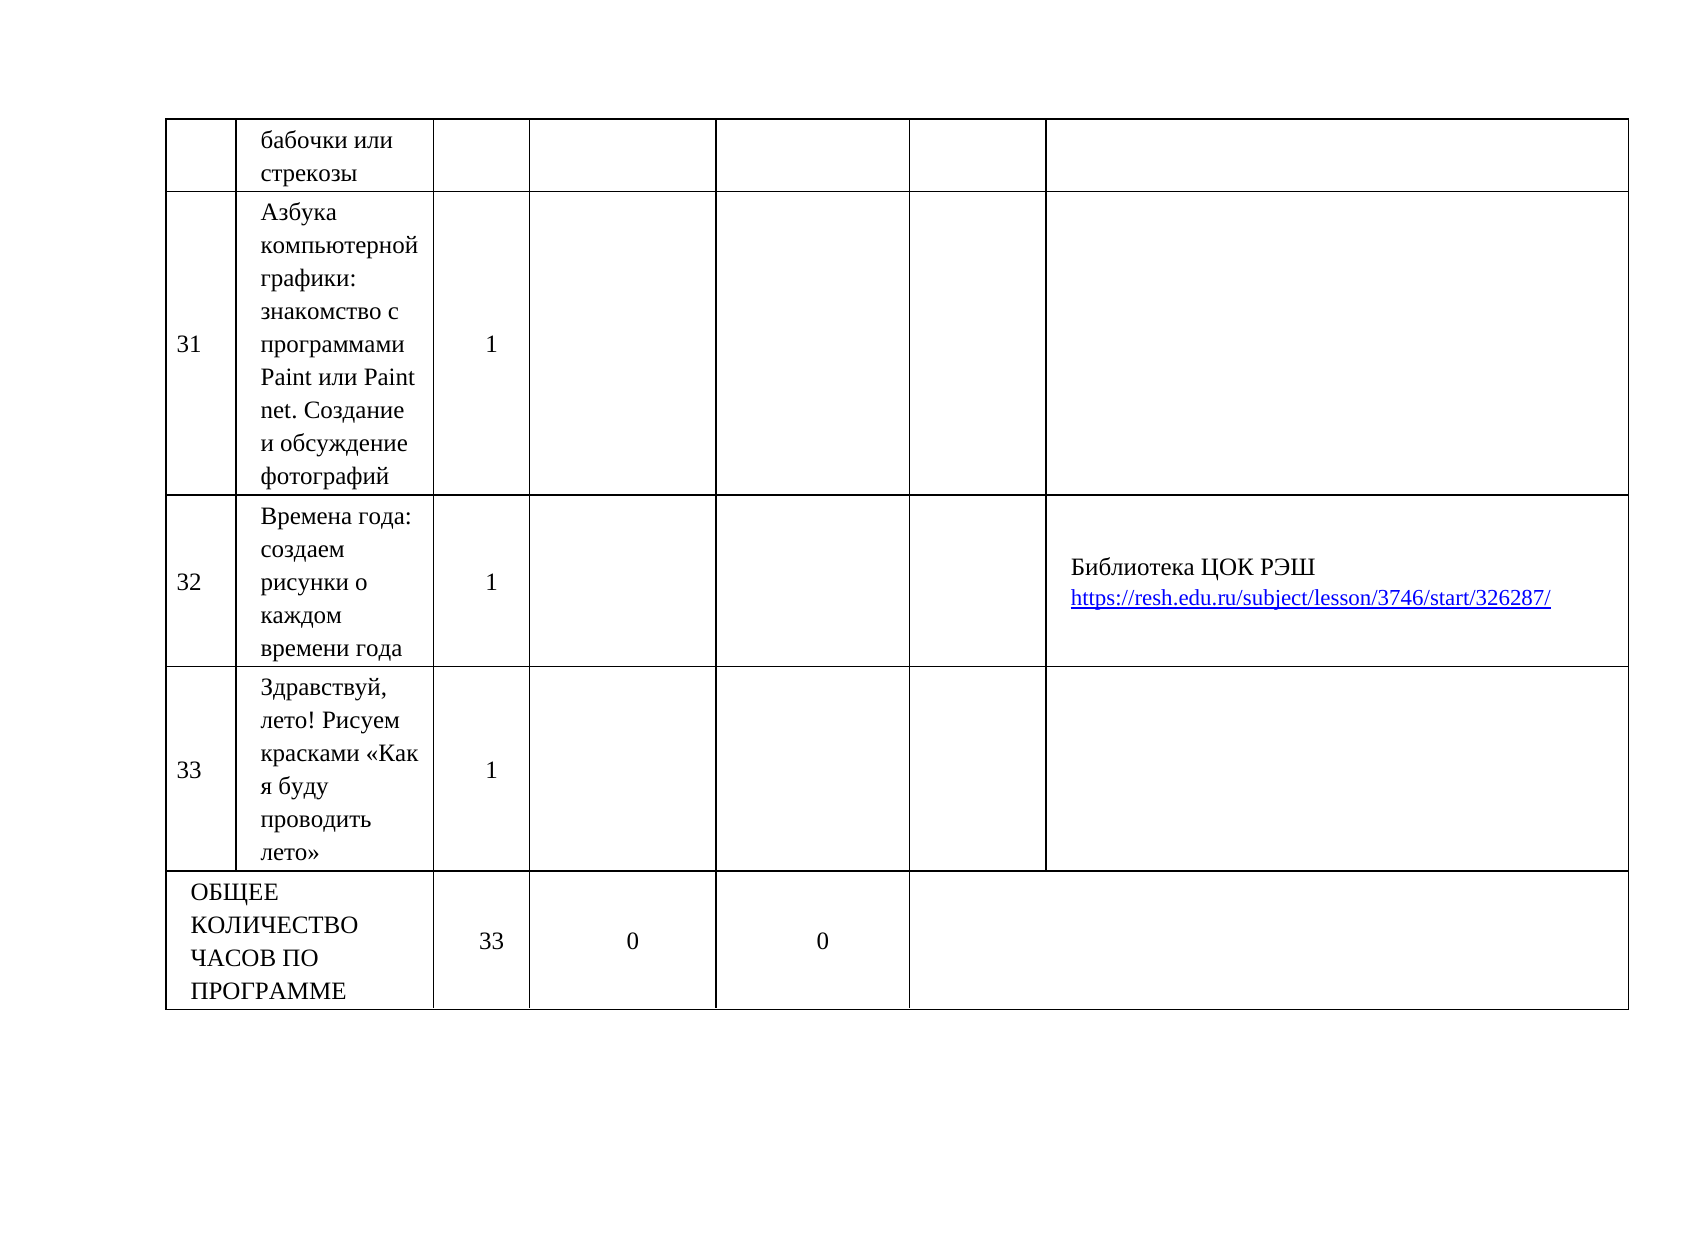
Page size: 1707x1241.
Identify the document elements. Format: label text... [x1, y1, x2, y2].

table_cell [1047, 192, 1628, 494]
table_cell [237, 120, 433, 191]
table_cell [1047, 120, 1628, 191]
table_cell [1047, 667, 1628, 870]
table_cell 0 [530, 872, 715, 1008]
table_cell [910, 192, 1045, 494]
table_cell 32 [167, 496, 235, 666]
table_cell ОБЩЕЕ КОЛИЧЕСТВО ЧАСОВ ПО ПРОГРАММЕ [167, 872, 433, 1008]
table_cell [717, 192, 909, 494]
table_cell [717, 496, 909, 666]
table_cell 31 [167, 192, 235, 494]
table_cell Времена года: создаем рисунки о каждом времени года [237, 496, 433, 666]
table_cell 33 [167, 667, 235, 870]
table_cell [910, 496, 1045, 666]
table_cell [530, 192, 715, 494]
table_cell 1 [434, 496, 529, 666]
table_cell Здравствуй, лето! Рисуем красками «Как я буду проводить лето» [237, 667, 433, 870]
table_cell 1 [434, 667, 529, 870]
table_cell Азбука компьютерной графики: знакомство с программами Paint или Paint net. Создание и обсуждение фотографий [237, 192, 433, 494]
table_cell 1 [434, 192, 529, 494]
table_cell [910, 120, 1045, 191]
table_cell [910, 667, 1045, 870]
table_cell [910, 872, 1628, 1008]
table_cell 30 [167, 120, 235, 191]
table_cell 1 [434, 120, 529, 191]
table_cell [717, 120, 909, 191]
table_cell [530, 120, 715, 191]
table_cell 0 [717, 872, 909, 1008]
table_cell [530, 667, 715, 870]
table_cell 33 [434, 872, 529, 1008]
table_cell [530, 496, 715, 666]
table_cell Библиотека ЦОК РЭШ https://resh.edu.ru/subject/lesson/3746/start/326287/ [1047, 496, 1628, 666]
table_cell [717, 667, 909, 870]
